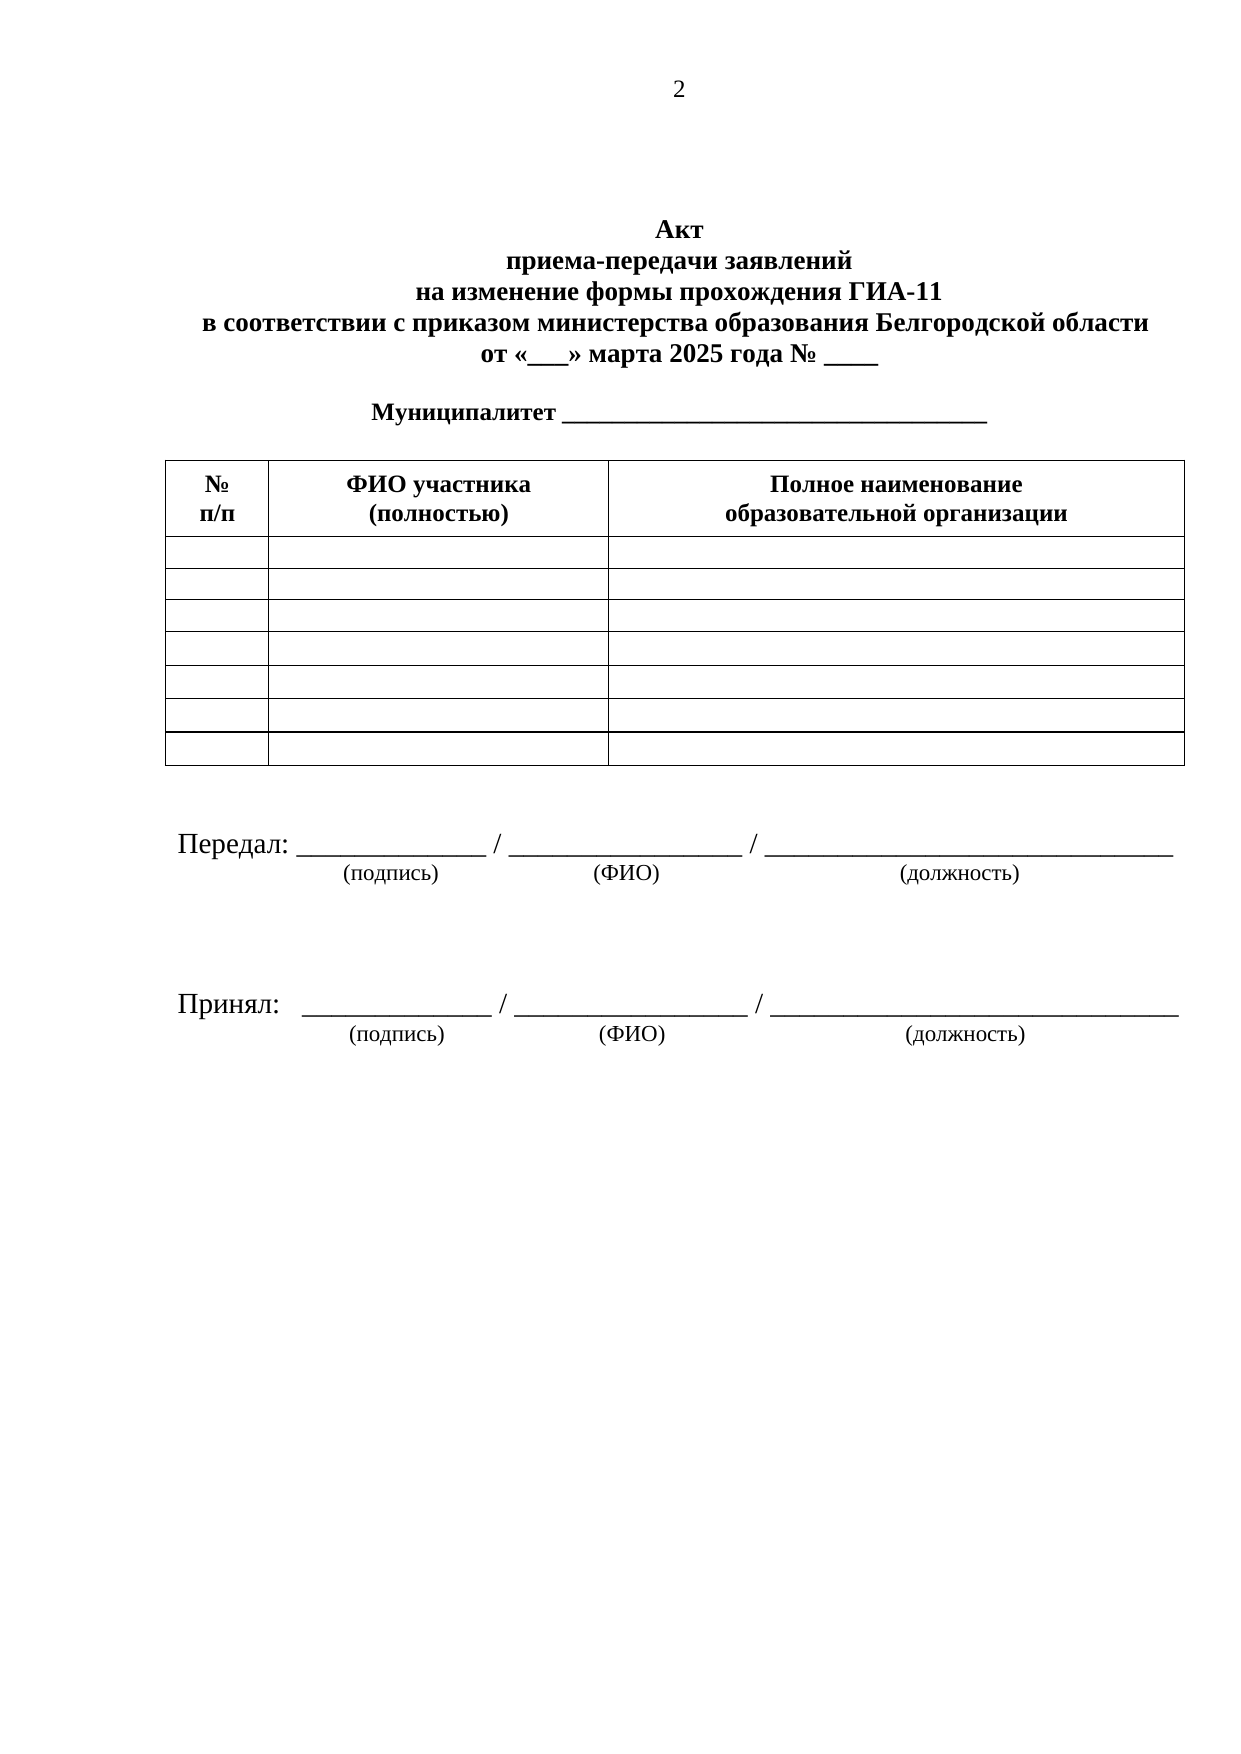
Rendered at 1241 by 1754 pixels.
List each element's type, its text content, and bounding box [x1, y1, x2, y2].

table_cell [609, 600, 1184, 631]
table_cell [609, 632, 1184, 664]
text Акт [177, 213, 1181, 244]
text Передал: _____________ / ________________ / ____________________________ [177, 826, 1181, 859]
table_cell [166, 569, 268, 599]
table_cell [269, 537, 608, 568]
table_cell [269, 666, 608, 698]
table_cell [166, 537, 268, 568]
table_cell [166, 733, 268, 765]
text приема-передачи заявлений [177, 244, 1181, 275]
table_cell [609, 666, 1184, 698]
table_cell [609, 569, 1184, 599]
table_header Полное наименование образовательной организации [609, 461, 1184, 536]
text Муниципалитет __________________________________ [177, 397, 1181, 426]
table_header ФИО участника (полностью) [269, 461, 608, 536]
table_cell [609, 537, 1184, 568]
table_cell [166, 699, 268, 731]
table_cell [609, 699, 1184, 731]
table_cell [166, 666, 268, 698]
table_cell [166, 600, 268, 631]
table_cell [269, 699, 608, 731]
table_cell [166, 632, 268, 664]
table_cell [609, 733, 1184, 765]
text (подпись) (ФИО) (должность) [177, 859, 1181, 886]
table_cell [269, 733, 608, 765]
table_header № п/п [166, 461, 268, 536]
table_cell [269, 632, 608, 664]
text Принял: _____________ / ________________ / ____________________________ [177, 986, 1181, 1020]
table_cell [269, 569, 608, 599]
table_cell [269, 600, 608, 631]
text на изменение формы прохождения ГИА-11 в соответствии с приказом министерства образования Белгородской области от «___» марта 2025 года № ____ [177, 275, 1181, 368]
text (подпись) (ФИО) (должность) [177, 1020, 1181, 1046]
